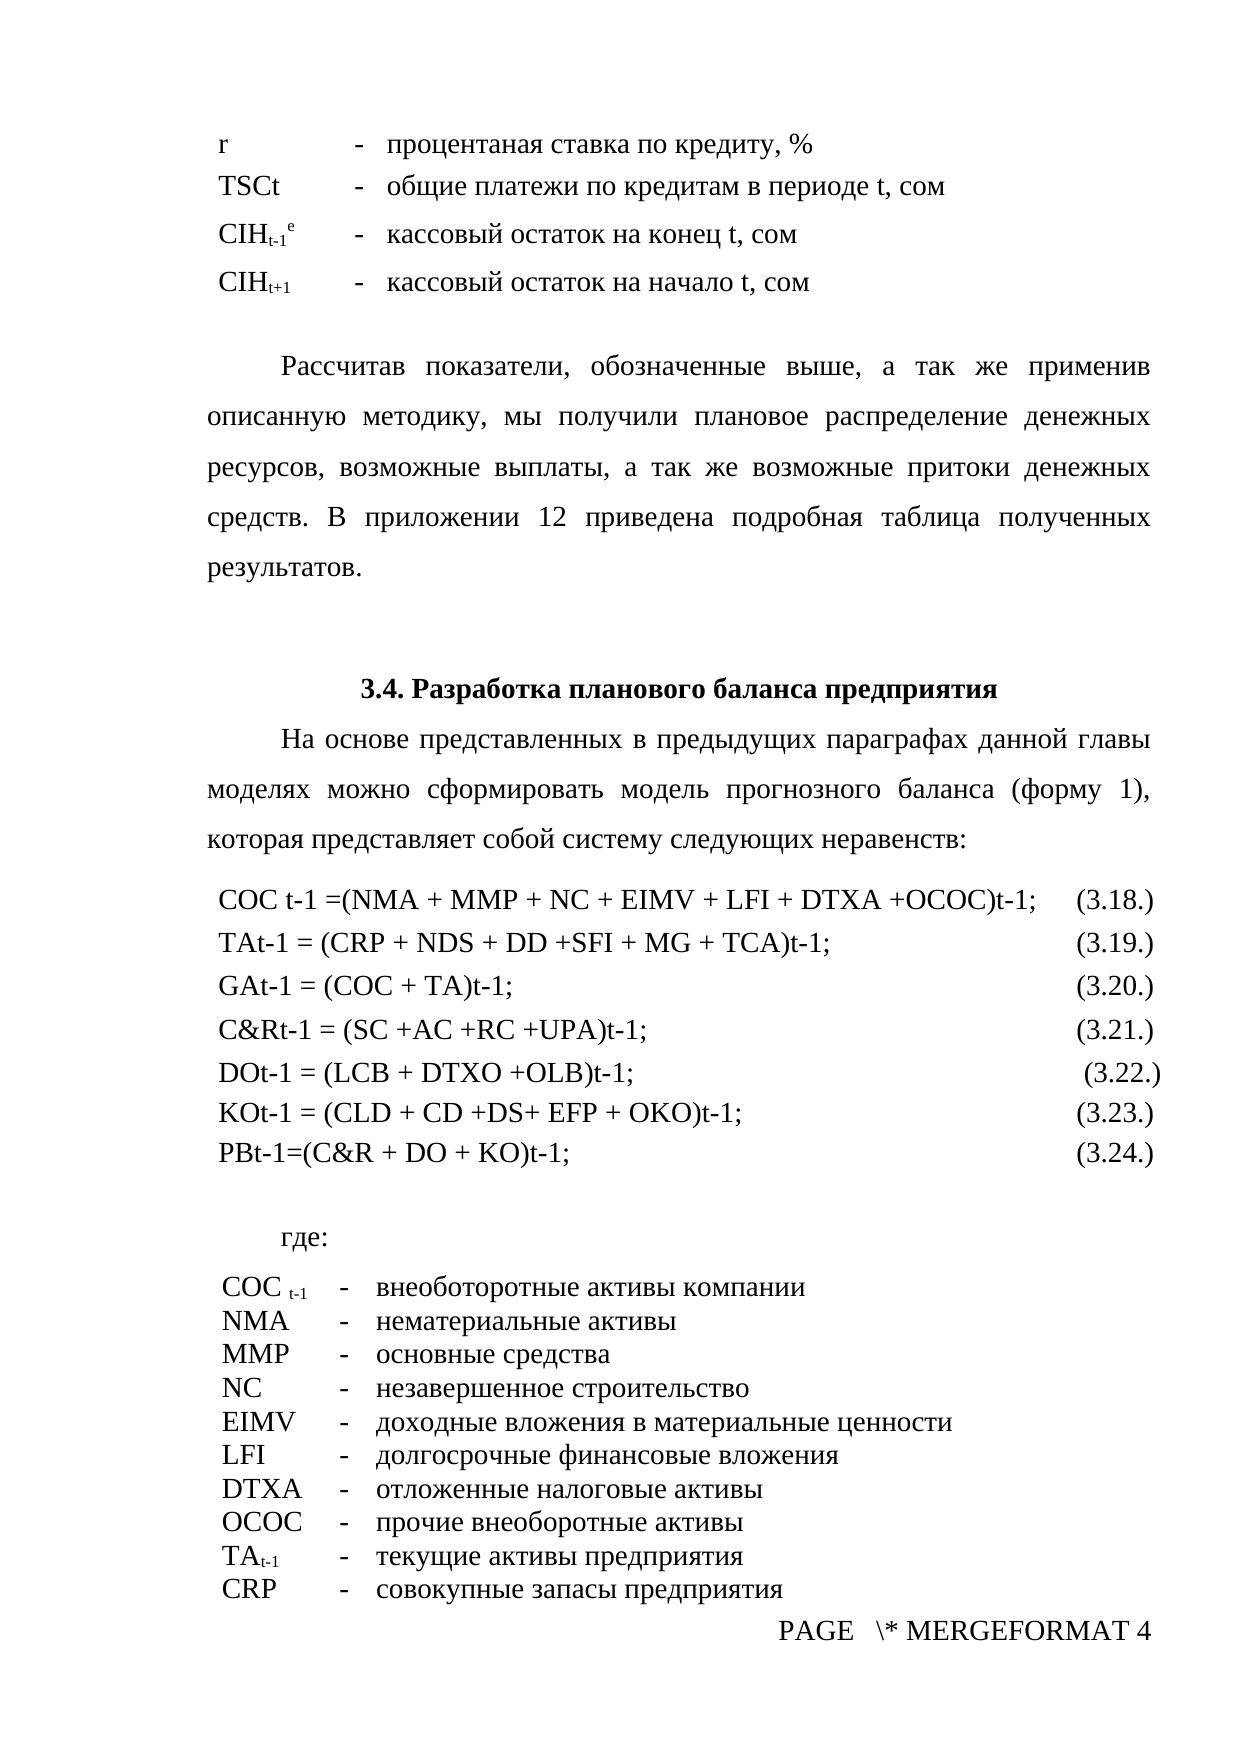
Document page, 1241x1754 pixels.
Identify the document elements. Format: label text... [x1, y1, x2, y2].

table_cell - [324, 1571, 361, 1605]
table_cell KOt-1 = (CLD + CD +DS+ EFP + OKO)t-1; [207, 1089, 1065, 1129]
table_cell GAt-1 = (COC + TA)t-1; [207, 959, 1065, 1002]
table_cell DTXA [207, 1471, 324, 1504]
table_cell - [324, 1303, 361, 1337]
table_cell - [324, 1538, 361, 1571]
table_header - [324, 1270, 361, 1303]
table_cell NC [207, 1370, 324, 1404]
table_cell LFI [207, 1437, 324, 1471]
table_cell - [343, 202, 375, 250]
text где: [207, 1219, 1152, 1253]
table_cell DOt-1 = (LCB + DTXO +OLB)t-1; [207, 1045, 1065, 1089]
table_cell (3.19.) [1065, 915, 1177, 959]
table_header COC t-1 =(NMA + MMP + NC + EIMV + LFI + DTXA +OCOC)t-1; [207, 872, 1065, 915]
table_cell - [324, 1404, 361, 1437]
table_cell MMP [207, 1337, 324, 1370]
table_cell (3.23.) [1065, 1089, 1177, 1129]
table_cell доходные вложения в материальные ценности [361, 1404, 1218, 1437]
table_cell прочие внеоборотные активы [361, 1504, 1218, 1538]
table_cell CIHt-1e [207, 202, 343, 250]
table_cell кассовый остаток на начало t, сом [375, 250, 1163, 298]
table_cell - [324, 1337, 361, 1370]
table_cell (3.20.) [1065, 959, 1177, 1002]
table_cell - [343, 250, 375, 298]
table_cell - [324, 1504, 361, 1538]
table_cell основные средства [361, 1337, 1218, 1370]
table_cell кассовый остаток на конец t, сом [375, 202, 1163, 250]
table_cell - [324, 1437, 361, 1471]
table_cell PBt-1=(C&R + DO + KO)t-1; [207, 1129, 1065, 1169]
table_cell процентаная ставка по кредиту, % [375, 118, 1163, 160]
table_cell текущие активы предприятия [361, 1538, 1218, 1571]
table_cell CIHt+1 [207, 250, 343, 298]
table_cell r [207, 118, 343, 160]
table_cell TAt-1 [207, 1538, 324, 1571]
table_cell (3.24.) [1065, 1129, 1177, 1169]
table_cell (3.22.) [1065, 1045, 1177, 1089]
table_header COC t-1 [207, 1270, 324, 1303]
table_header (3.18.) [1065, 872, 1177, 915]
table_cell - [324, 1370, 361, 1404]
table_cell C&Rt-1 = (SC +AC +RC +UPA)t-1; [207, 1002, 1065, 1045]
table_cell - [343, 118, 375, 160]
table_cell - [343, 160, 375, 202]
table_cell - [324, 1471, 361, 1504]
table_cell нематериальные активы [361, 1303, 1218, 1337]
table_header внеоботоротные активы компании [361, 1270, 1218, 1303]
table_cell отложенные налоговые активы [361, 1471, 1218, 1504]
table_cell долгосрочные финансовые вложения [361, 1437, 1218, 1471]
table_cell (3.21.) [1065, 1002, 1177, 1045]
table_cell NMA [207, 1303, 324, 1337]
text Рассчитав показатели, обозначенные выше, а так же применив описанную методику, мы получили плановое распределение денежных ресурсов, возможные выплаты, а так же возможные притоки денежных средств. В приложении 12 приведена подробная таблица полученных результатов. [207, 348, 1152, 583]
table_cell CRP [207, 1571, 324, 1605]
table_cell TAt-1 = (CRP + NDS + DD +SFI + MG + TCA)t-1; [207, 915, 1065, 959]
text На основе представленных в предыдущих параграфах данной главы моделях можно сформировать модель прогнозного баланса (форму 1), которая представляет собой систему следующих неравенств: [207, 721, 1152, 855]
table_cell совокупные запасы предприятия [361, 1571, 1218, 1605]
table_cell OCOC [207, 1504, 324, 1538]
table_cell незавершенное строительство [361, 1370, 1218, 1404]
subtitle 3.4. Разработка планового баланса предприятия [207, 671, 1152, 704]
table_cell TSCt [207, 160, 343, 202]
table_cell общие платежи по кредитам в периоде t, сом [375, 160, 1163, 202]
table_cell EIMV [207, 1404, 324, 1437]
